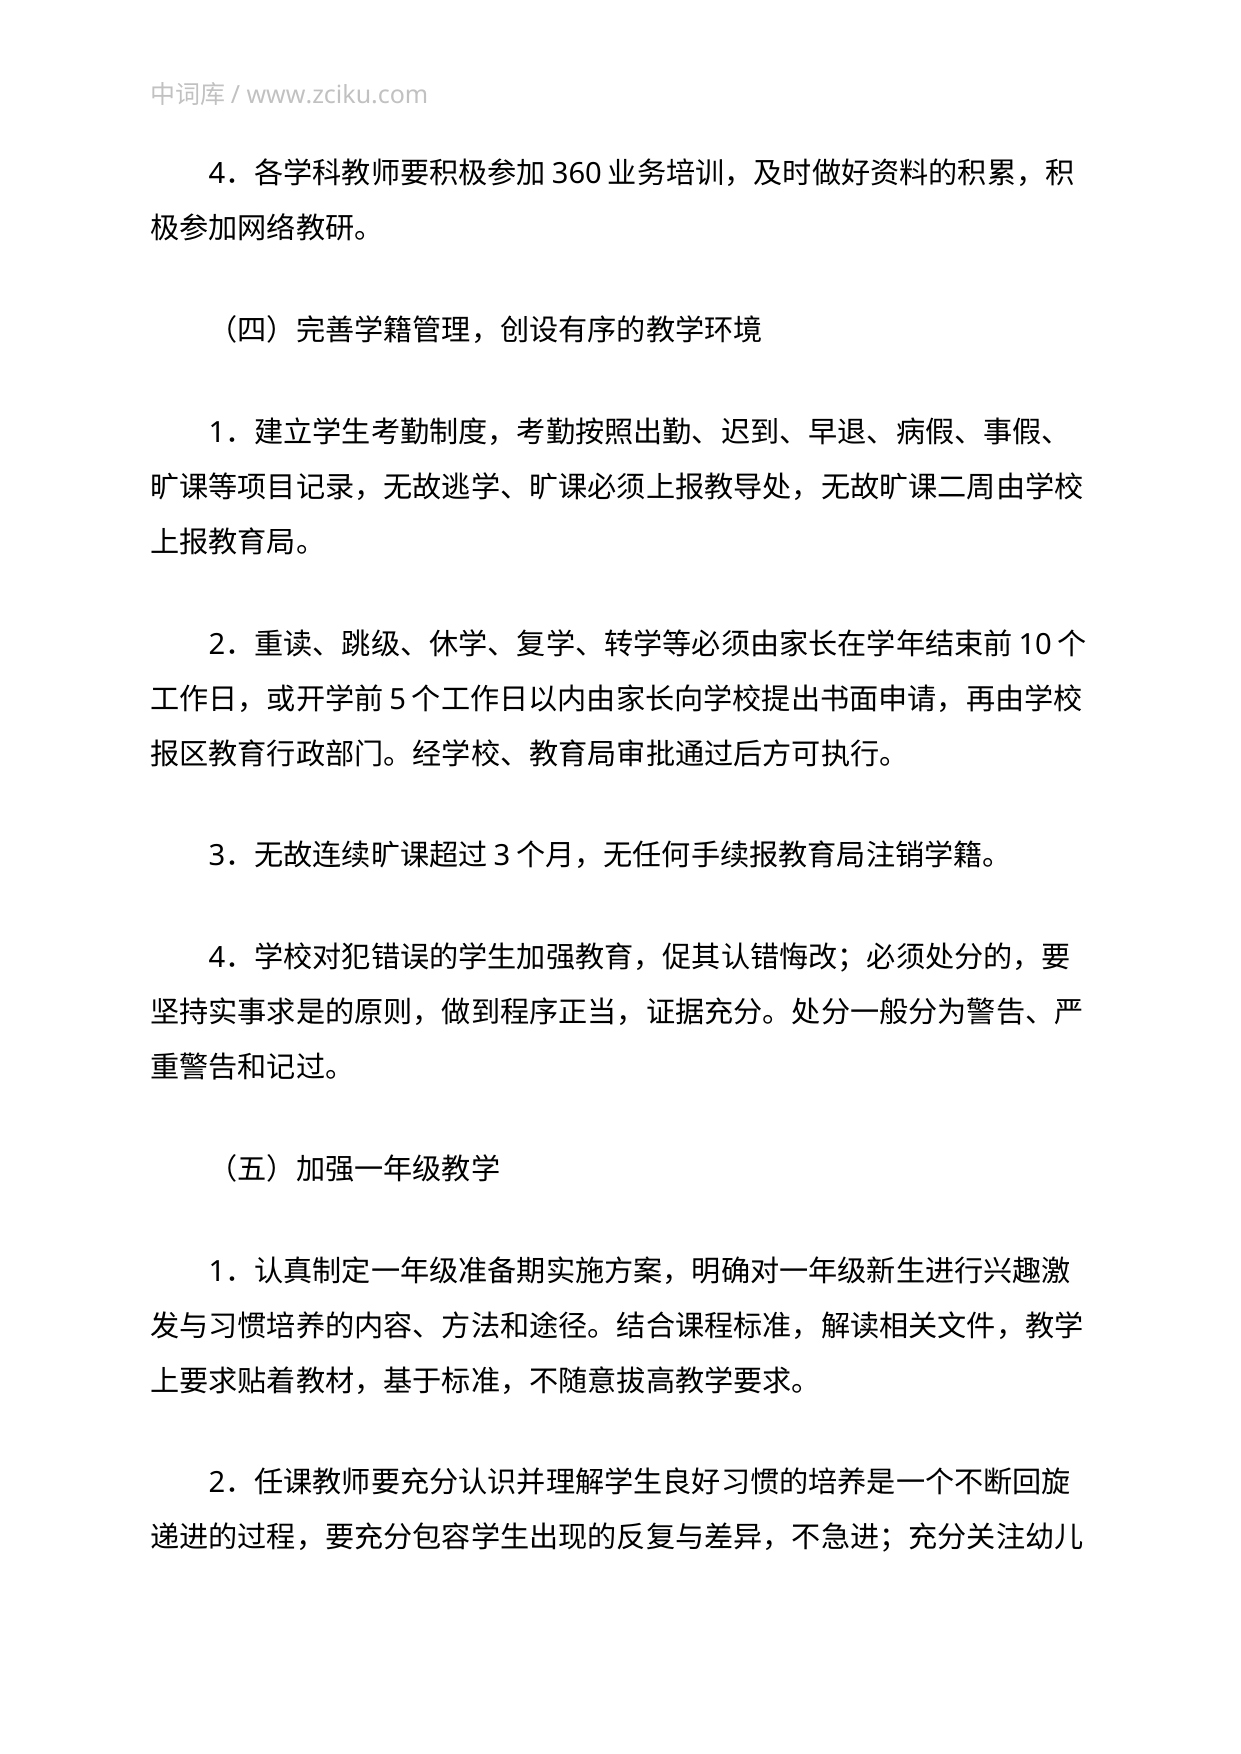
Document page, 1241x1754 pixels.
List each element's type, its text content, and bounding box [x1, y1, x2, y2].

text 3．无故连续旷课超过3个月，无任何手续报教育局注销学籍。 [150, 832, 1090, 874]
text 2．重读、跳级、休学、复学、转学等必须由家长在学年结束前10个工作日，或开学前5个工作日以内由家长向学校提出书面申请，再由学校报区教育行政部门。经学校、教育局审批通过后方可执行。 [150, 620, 1090, 772]
text 4．各学科教师要积极参加360业务培训，及时做好资料的积累，积极参加网络教研。 [150, 150, 1090, 247]
text （四）完善学籍管理，创设有序的教学环境 [150, 307, 1090, 349]
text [150, 1459, 1090, 1556]
text 4．学校对犯错误的学生加强教育，促其认错悔改；必须处分的，要坚持实事求是的原则，做到程序正当，证据充分。处分一般分为警告、严重警告和记过。 [150, 934, 1090, 1086]
text 1．建立学生考勤制度，考勤按照出勤、迟到、早退、病假、事假、旷课等项目记录，无故逃学、旷课必须上报教导处，无故旷课二周由学校上报教育局。 [150, 408, 1090, 561]
text 1．认真制定一年级准备期实施方案，明确对一年级新生进行兴趣激发与习惯培养的内容、方法和途径。结合课程标准，解读相关文件，教学上要求贴着教材，基于标准，不随意拔高教学要求。 [150, 1247, 1090, 1399]
text （五）加强一年级教学 [150, 1146, 1090, 1188]
